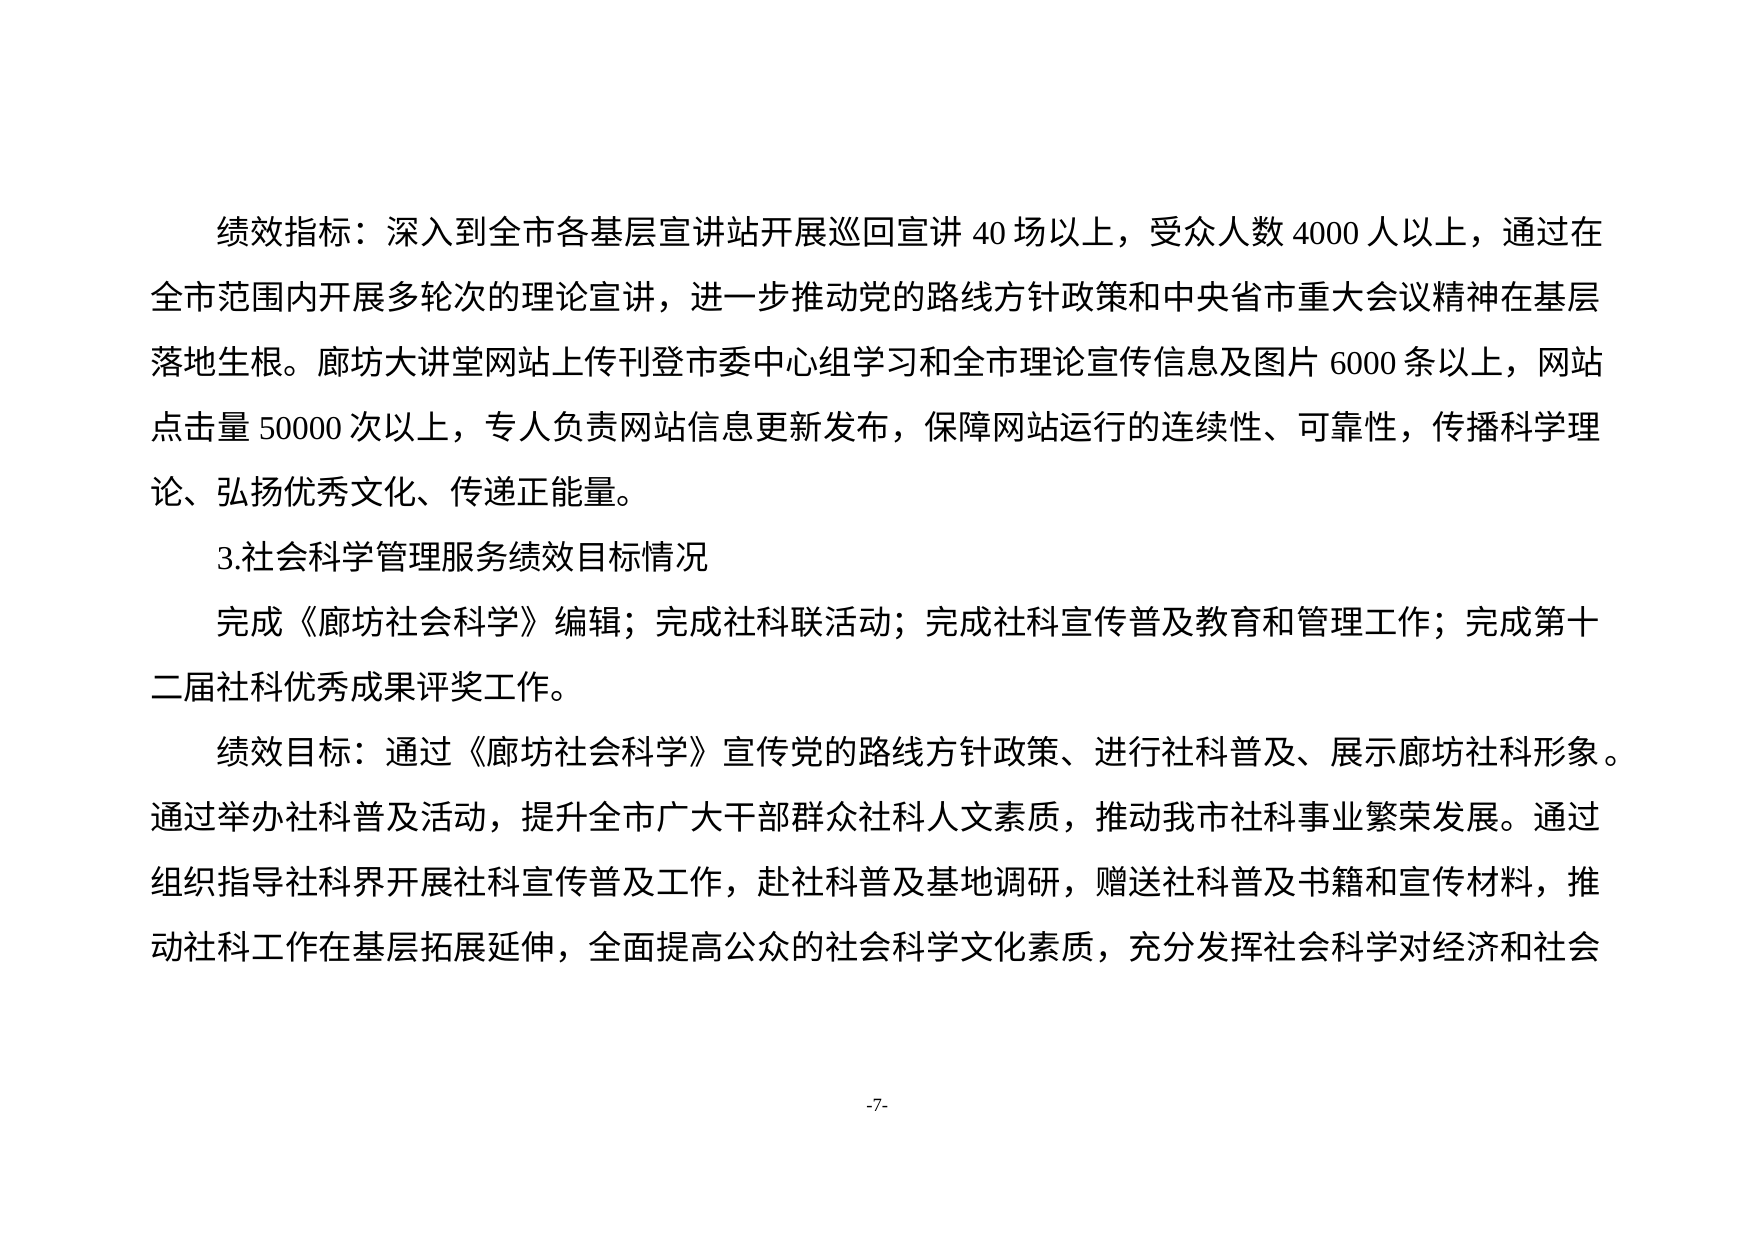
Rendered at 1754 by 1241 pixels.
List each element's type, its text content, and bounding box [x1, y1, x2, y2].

text 3.社会科学管理服务绩效目标情况 [150, 523, 1604, 588]
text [150, 718, 1604, 978]
text 绩效指标：深入到全市各基层宣讲站开展巡回宣讲40场以上，受众人数4000人以上，通过在全市范围内开展多轮次的理论宣讲，进一步推动党的路线方针政策和中央省市重大会议精神在基层落地生根。廊坊大讲堂网站上传刊登市委中心组学习和全市理论宣传信息及图片6000条以上，网站点击量50000次以上，专人负责网站信息更新发布，保障网站运行的连续性、可靠性，传播科学理论、弘扬优秀文化、传递正能量。 [150, 198, 1604, 523]
text 完成《廊坊社会科学》编辑；完成社科联活动；完成社科宣传普及教育和管理工作；完成第十二届社科优秀成果评奖工作。 [150, 588, 1604, 718]
